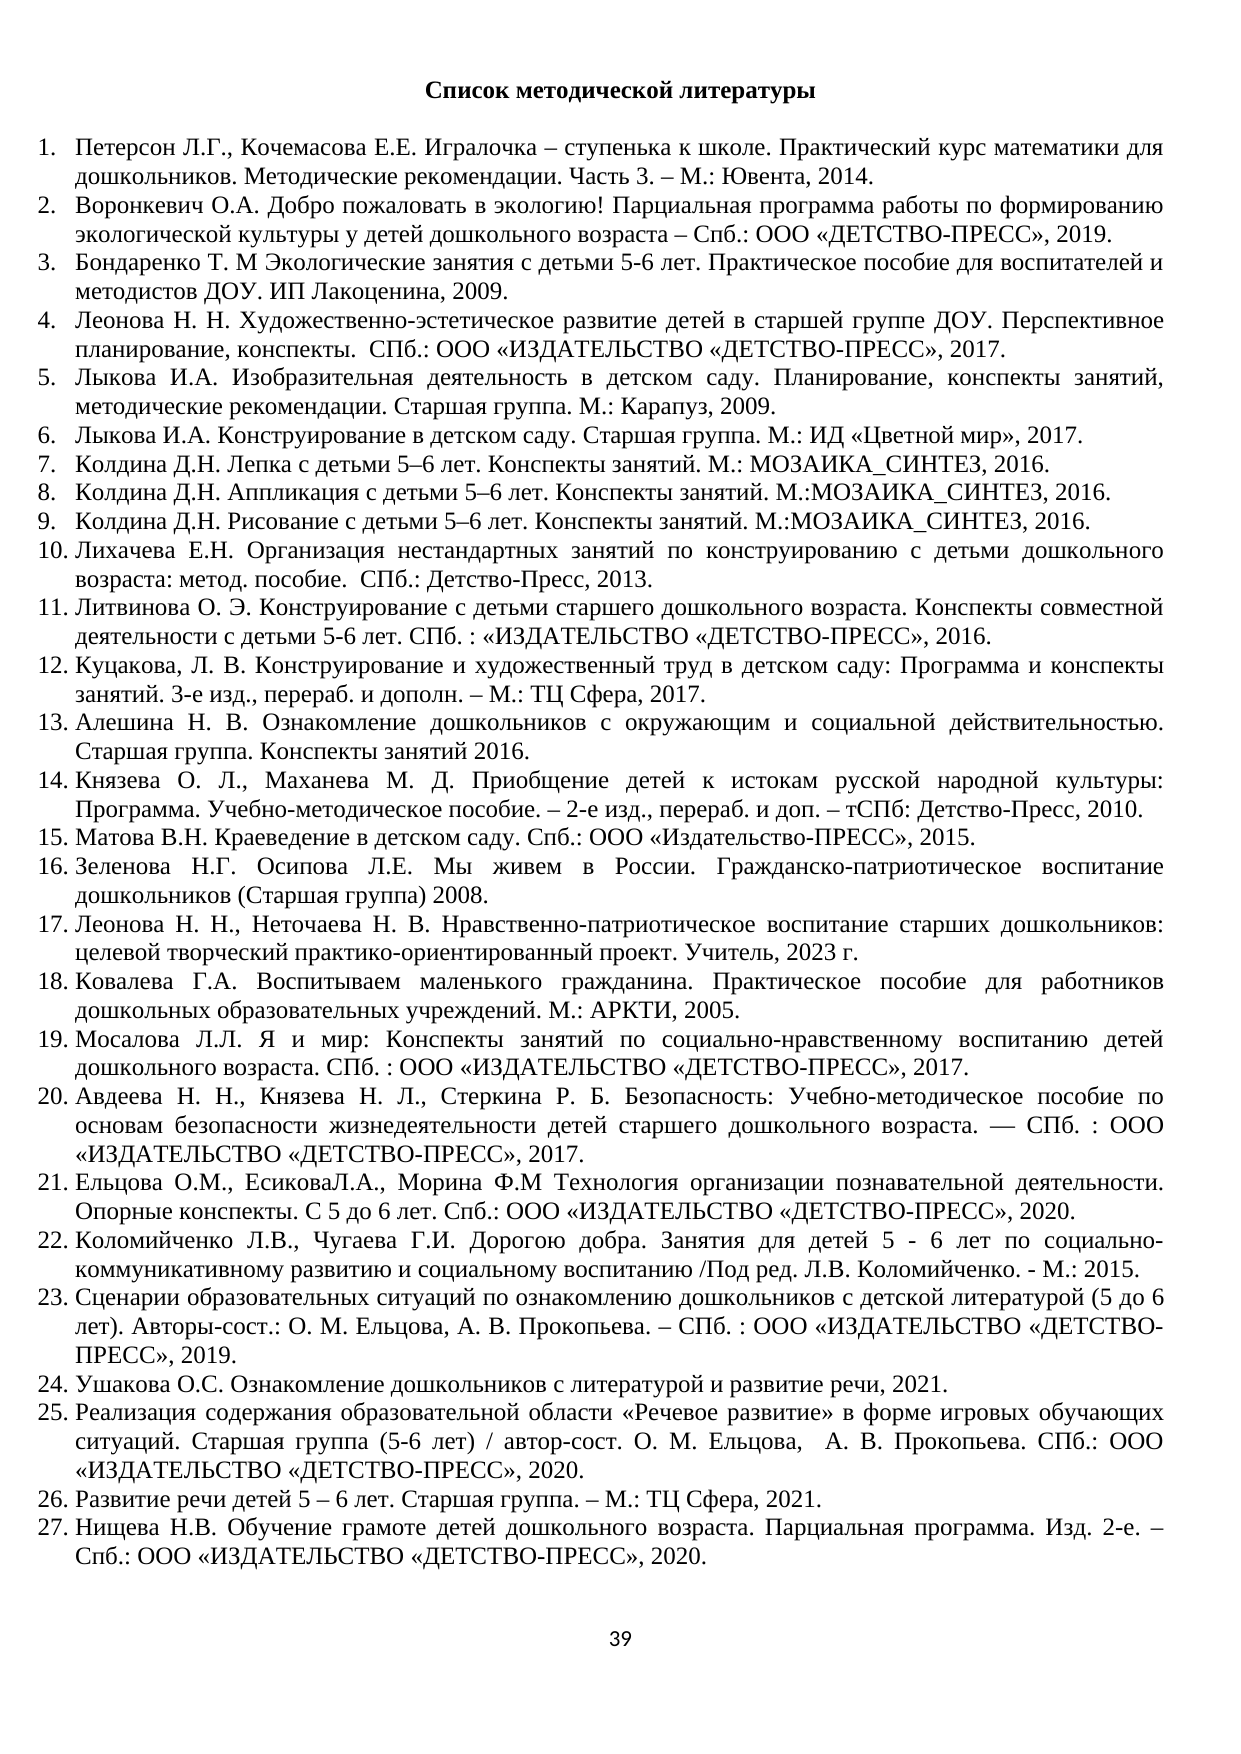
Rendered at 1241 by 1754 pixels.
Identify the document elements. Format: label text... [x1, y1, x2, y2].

list Нищева Н.В. Обучение грамоте детей дошкольного возраста. Парциальная программа. Изд. 2-е. – Спб.: ООО «ИЗДАТЕЛЬСТВО «ДЕТСТВО-ПРЕСС», 2020. [37, 1512, 1165, 1570]
list Колдина Д.Н. Лепка с детьми 5–6 лет. Конспекты занятий. М.: МОЗАИКА_СИНТЕЗ, 2016. [37, 449, 1165, 477]
list Петерсон Л.Г., Кочемасова Е.Е. Игралочка – ступенька к школе. Практический курс математики для дошкольников. Методические рекомендации. Часть 3. – М.: Ювента, 2014. [37, 132, 1165, 190]
list Лыкова И.А. Изобразительная деятельность в детском саду. Планирование, конспекты занятий, методические рекомендации. Старшая группа. М.: Карапуз, 2009. [37, 362, 1165, 420]
list Ковалева Г.А. Воспитываем маленького гражданина. Практическое пособие для работников дошкольных образовательных учреждений. М.: АРКТИ, 2005. [37, 966, 1165, 1024]
list Воронкевич О.А. Добро пожаловать в экологию! Парциальная программа работы по формированию экологической культуры у детей дошкольного возраста – Спб.: ООО «ДЕТСТВО-ПРЕСС», 2019. [37, 190, 1165, 247]
list Развитие речи детей 5 – 6 лет. Старшая группа. – М.: ТЦ Сфера, 2021. [37, 1484, 1165, 1512]
list Авдеева Н. Н., Князева Н. Л., Стеркина Р. Б. Безопасность: Учебно-методическое пособие по основам безопасности жизнедеятельности детей старшего дошкольного возраста. — СПб. : ООО «ИЗДАТЕЛЬСТВО «ДЕТСТВО-ПРЕСС», 2017. [37, 1081, 1165, 1167]
list Леонова Н. Н., Неточаева Н. В. Нравственно-патриотическое воспитание старших дошкольников: целевой творческий практико-ориентированный проект. Учитель, 2023 г. [37, 909, 1165, 966]
list Куцакова, Л. В. Конструирование и художественный труд в детском саду: Программа и конспекты занятий. 3-е изд., перераб. и дополн. – М.: ТЦ Сфера, 2017. [37, 650, 1165, 707]
text Список методической литературы [75, 75, 1165, 104]
list Мосалова Л.Л. Я и мир: Конспекты занятий по социально-нравственному воспитанию детей дошкольного возраста. СПб. : ООО «ИЗДАТЕЛЬСТВО «ДЕТСТВО-ПРЕСС», 2017. [37, 1024, 1165, 1081]
list Реализация содержания образовательной области «Речевое развитие» в форме игровых обучающих ситуаций. Старшая группа (5-6 лет) / автор-сост. О. М. Ельцова, А. В. Прокопьева. СПб.: ООО «ИЗДАТЕЛЬСТВО «ДЕТСТВО-ПРЕСС», 2020. [37, 1397, 1165, 1484]
list Коломийченко Л.В., Чугаева Г.И. Дорогою добра. Занятия для детей 5 - 6 лет по социально-коммуникативному развитию и социальному воспитанию /Под ред. Л.В. Коломийченко. - М.: 2015. [37, 1225, 1165, 1282]
list Литвинова О. Э. Конструирование с детьми старшего дошкольного возраста. Конспекты совместной деятельности с детьми 5-6 лет. СПб. : «ИЗДАТЕЛЬСТВО «ДЕТСТВО-ПРЕСС», 2016. [37, 592, 1165, 650]
list Леонова Н. Н. Художественно-эстетическое развитие детей в старшей группе ДОУ. Перспективное планирование, конспекты. СПб.: ООО «ИЗДАТЕЛЬСТВО «ДЕТСТВО-ПРЕСС», 2017. [37, 305, 1165, 362]
list Сценарии образовательных ситуаций по ознакомлению дошкольников с детской литературой (5 до 6 лет). Авторы-сост.: О. М. Ельцова, А. В. Прокопьева. – СПб. : ООО «ИЗДАТЕЛЬСТВО «ДЕТСТВО-ПРЕСС», 2019. [37, 1282, 1165, 1369]
list Колдина Д.Н. Рисование с детьми 5–6 лет. Конспекты занятий. М.:МОЗАИКА_СИНТЕЗ, 2016. [37, 506, 1165, 535]
list Колдина Д.Н. Аппликация с детьми 5–6 лет. Конспекты занятий. М.:МОЗАИКА_СИНТЕЗ, 2016. [37, 477, 1165, 506]
list Алешина Н. В. Ознакомление дошкольников с окружающим и социальной действительностью. Старшая группа. Конспекты занятий 2016. [37, 707, 1165, 765]
list Зеленова Н.Г. Осипова Л.Е. Мы живем в России. Гражданско-патриотическое воспитание дошкольников (Старшая группа) 2008. [37, 851, 1165, 909]
list Лыкова И.А. Конструирование в детском саду. Старшая группа. М.: ИД «Цветной мир», 2017. [37, 420, 1165, 449]
list Матова В.Н. Краеведение в детском саду. Спб.: ООО «Издательство-ПРЕСС», 2015. [37, 822, 1165, 851]
list Бондаренко Т. М Экологические занятия с детьми 5-6 лет. Практическое пособие для воспитателей и методистов ДОУ. ИП Лакоценина, 2009. [37, 247, 1165, 305]
list Ельцова О.М., ЕсиковаЛ.А., Морина Ф.М Технология организации познавательной деятельности. Опорные конспекты. С 5 до 6 лет. Спб.: ООО «ИЗДАТЕЛЬСТВО «ДЕТСТВО-ПРЕСС», 2020. [37, 1167, 1165, 1225]
list Лихачева Е.Н. Организация нестандартных занятий по конструированию с детьми дошкольного возраста: метод. пособие. СПб.: Детство-Пресс, 2013. [37, 535, 1165, 592]
list Князева О. Л., Маханева М. Д. Приобщение детей к истокам русской народной культуры: Программа. Учебно-методическое пособие. – 2-е изд., перераб. и доп. – тСПб: Детство-Пресс, 2010. [37, 765, 1165, 822]
list Ушакова О.С. Ознакомление дошкольников с литературой и развитие речи, 2021. [37, 1369, 1165, 1397]
